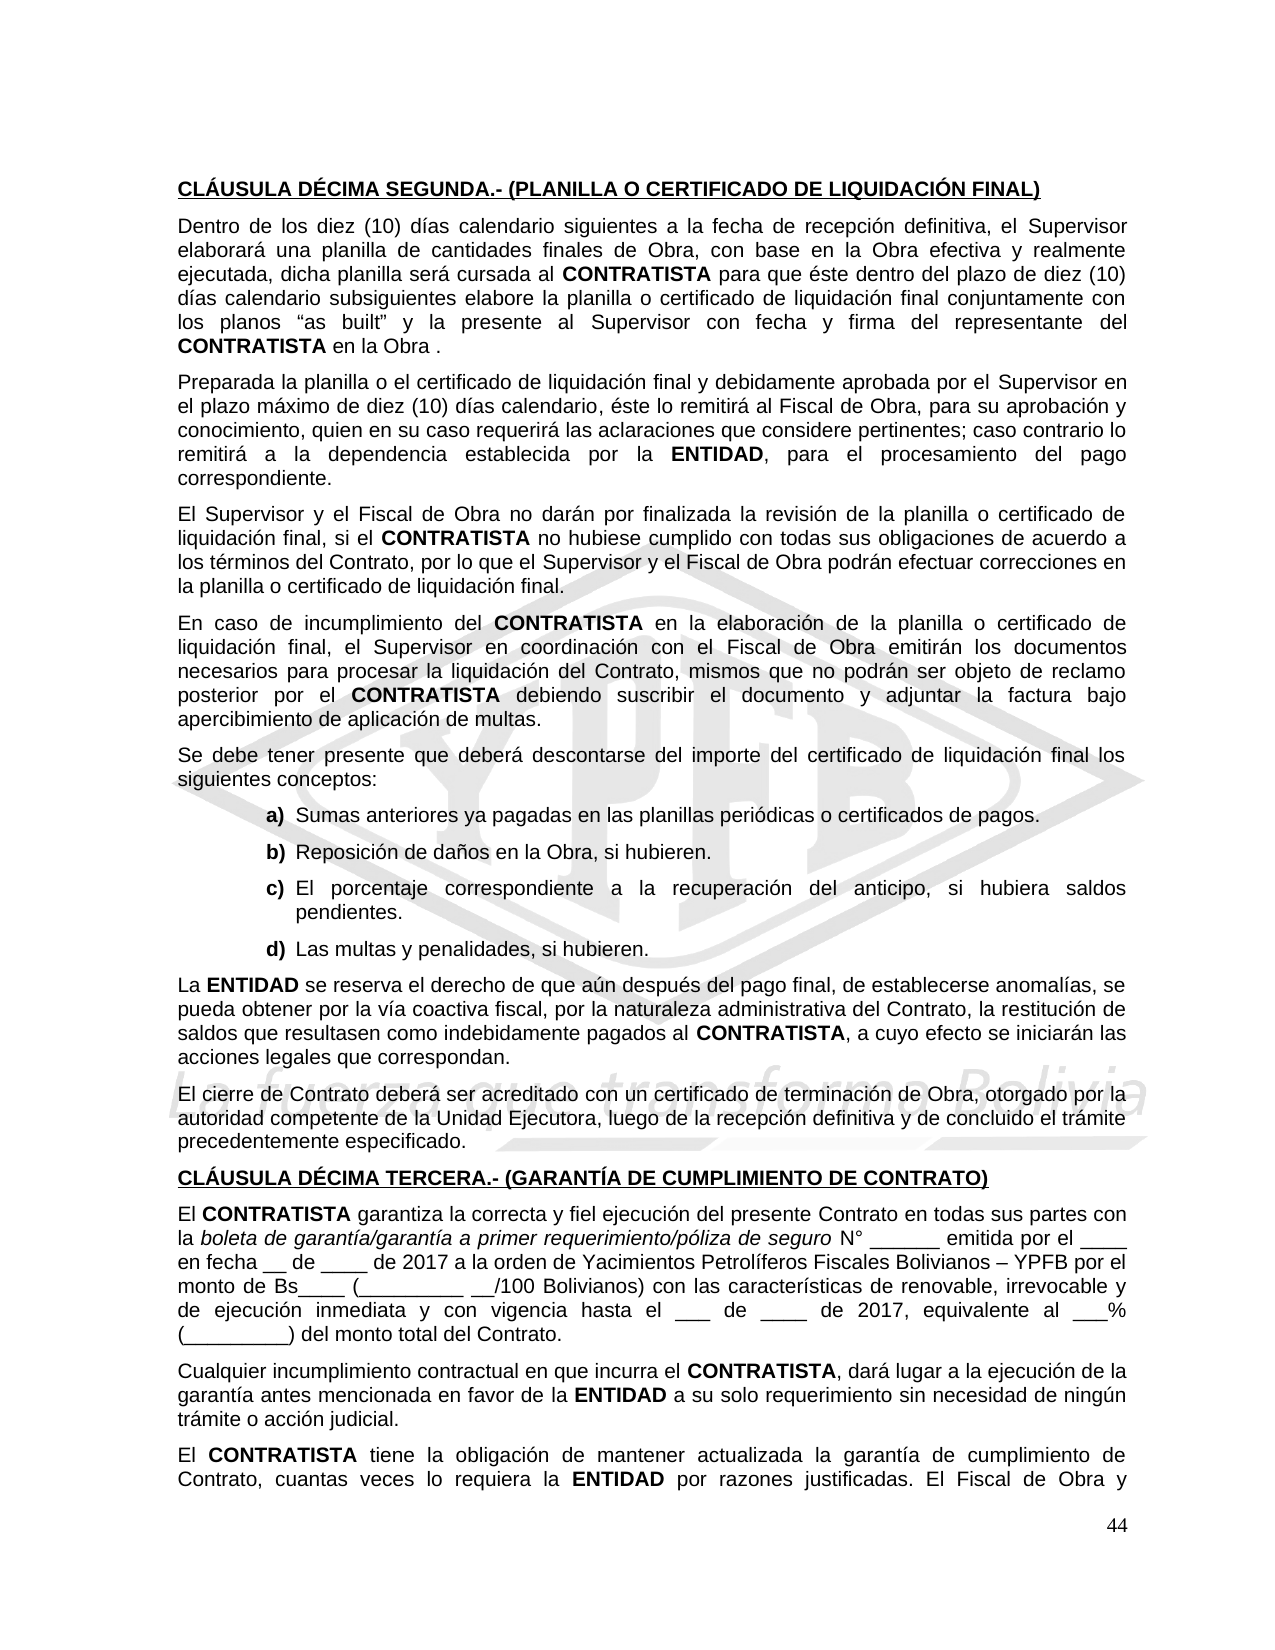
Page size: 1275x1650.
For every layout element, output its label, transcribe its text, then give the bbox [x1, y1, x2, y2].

text El cierre de Contrato deberá ser acreditado con un certificado de terminación de Obra, otorgado por la autoridad competente de la Unidad Ejecutora, luego de la recepción definitiva y de concluido el trámite precedentemente especificado. [177, 1081, 1127, 1153]
text CLÁUSULA DÉCIMA SEGUNDA.- (PLANILLA O CERTIFICADO DE LIQUIDACIÓN FINAL) [177, 177, 1127, 201]
text Dentro de los diez (10) días calendario siguientes a la fecha de recepción definitiva, el Supervisor elaborará una planilla de cantidades finales de Obra, con base en la Obra efectiva y realmente ejecutada, dicha planilla será cursada al CONTRATISTA para que éste dentro del plazo de diez (10) días calendario subsiguientes elabore la planilla o certificado de liquidación final conjuntamente con los planos “as built” y la presente al Supervisor con fecha y firma del representante del CONTRATISTA en la Obra . [177, 214, 1127, 357]
text El CONTRATISTA garantiza la correcta y fiel ejecución del presente Contrato en todas sus partes con la boleta de garantía/garantía a primer requerimiento/póliza de seguro N° ______ emitida por el ____ en fecha __ de ____ de 2017 a la orden de Yacimientos Petrolíferos Fiscales Bolivianos – YPFB por el monto de Bs____ (_________ __/100 Bolivianos) con las características de renovable, irrevocable y de ejecución inmediata y con vigencia hasta el ___ de ____ de 2017, equivalente al ___% (_________) del monto total del Contrato. [177, 1202, 1127, 1346]
list Las multas y penalidades, si hubieren. [266, 937, 1127, 961]
text El Supervisor y el Fiscal de Obra no darán por finalizada la revisión de la planilla o certificado de liquidación final, si el CONTRATISTA no hubiese cumplido con todas sus obligaciones de acuerdo a los términos del Contrato, por lo que el Supervisor y el Fiscal de Obra podrán efectuar correcciones en la planilla o certificado de liquidación final. [177, 502, 1127, 598]
text La ENTIDAD se reserva el derecho de que aún después del pago final, de establecerse anomalías, se pueda obtener por la vía coactiva fiscal, por la naturaleza administrativa del Contrato, la restitución de saldos que resultasen como indebidamente pagados al CONTRATISTA, a cuyo efecto se iniciarán las acciones legales que correspondan. [177, 973, 1127, 1069]
list Sumas anteriores ya pagadas en las planillas periódicas o certificados de pagos. [266, 803, 1127, 827]
text Cualquier incumplimiento contractual en que incurra el CONTRATISTA, dará lugar a la ejecución de la garantía antes mencionada en favor de la ENTIDAD a su solo requerimiento sin necesidad de ningún trámite o acción judicial. [177, 1358, 1127, 1430]
text Se debe tener presente que deberá descontarse del importe del certificado de liquidación final los siguientes conceptos: [177, 743, 1127, 791]
text CLÁUSULA DÉCIMA TERCERA.- (GARANTÍA DE CUMPLIMIENTO DE CONTRATO) [177, 1166, 1127, 1190]
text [177, 1443, 1127, 1491]
list Reposición de daños en la Obra, si hubieren. [266, 840, 1127, 864]
text En caso de incumplimiento del CONTRATISTA en la elaboración de la planilla o certificado de liquidación final, el Supervisor en coordinación con el Fiscal de Obra emitirán los documentos necesarios para procesar la liquidación del Contrato, mismos que no podrán ser objeto de reclamo posterior por el CONTRATISTA debiendo suscribir el documento y adjuntar la factura bajo apercibimiento de aplicación de multas. [177, 611, 1127, 730]
list El porcentaje correspondiente a la recuperación del anticipo, si hubiera saldos pendientes. [266, 876, 1127, 924]
text Preparada la planilla o el certificado de liquidación final y debidamente aprobada por el Supervisor en el plazo máximo de diez (10) días calendario, éste lo remitirá al Fiscal de Obra, para su aprobación y conocimiento, quien en su caso requerirá las aclaraciones que considere pertinentes; caso contrario lo remitirá a la dependencia establecida por la ENTIDAD, para el procesamiento del pago correspondiente. [177, 370, 1127, 490]
